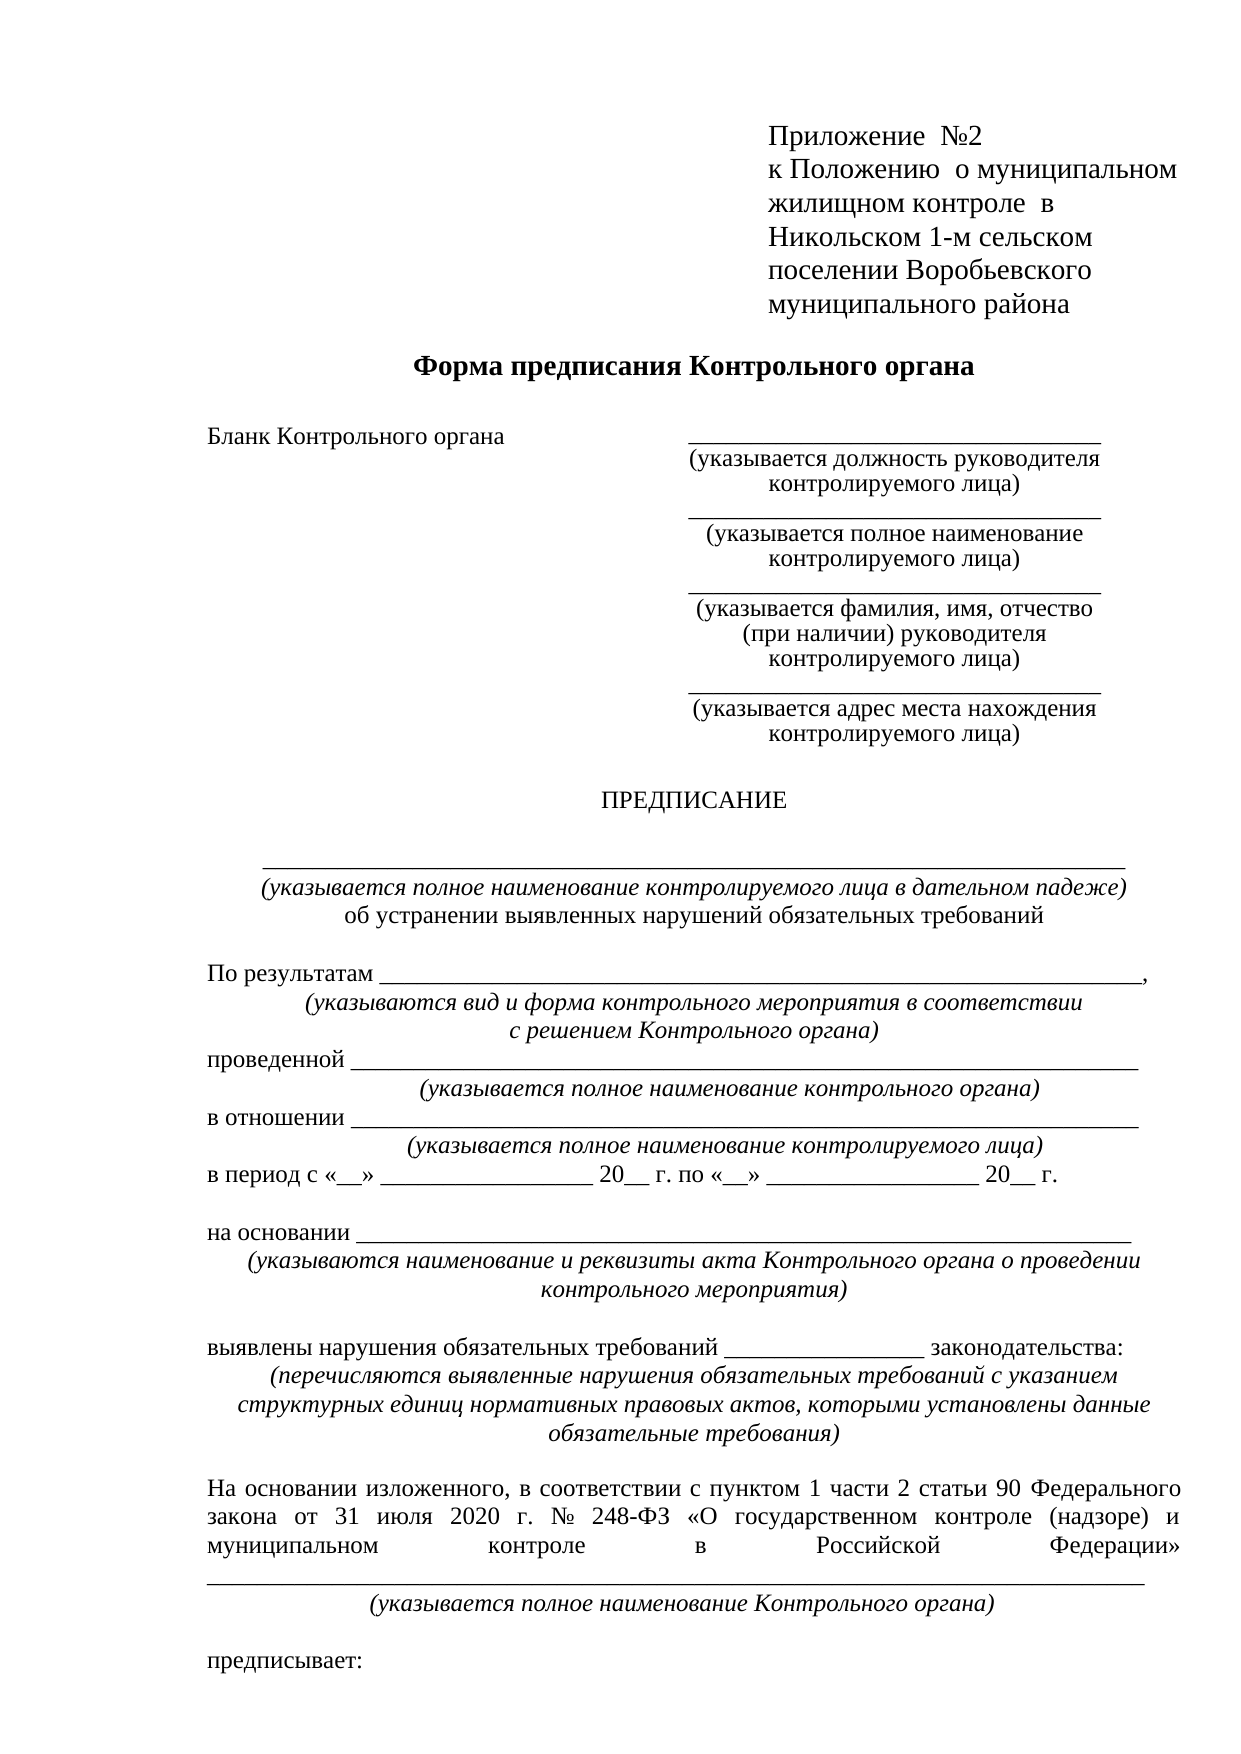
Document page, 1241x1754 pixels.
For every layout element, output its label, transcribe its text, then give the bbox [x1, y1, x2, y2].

text выявлены нарушения обязательных требований ________________ законодательства: [207, 1332, 1181, 1360]
text в отношении _______________________________________________________________ [207, 1102, 1181, 1130]
text По результатам _____________________________________________________________, [207, 958, 1181, 987]
text в период с «__» _________________ 20__ г. по «__» _________________ 20__ г. [207, 1159, 1181, 1188]
text Приложение №2 [768, 118, 1181, 152]
text проведенной _______________________________________________________________ [207, 1044, 1181, 1073]
text предписывает: [207, 1645, 1181, 1674]
text (указываются вид и форма контрольного мероприятия в соответствии [207, 987, 1181, 1015]
text (указываются наименование и реквизиты акта Контрольного органа о проведении контрольного мероприятия) [207, 1245, 1181, 1303]
text ПРЕДПИСАНИЕ [207, 785, 1181, 814]
text (указывается полное наименование Контрольного органа) [207, 1588, 1181, 1616]
text об устранении выявленных нарушений обязательных требований [207, 900, 1181, 929]
table_header _________________________________ (указывается должность руководителя контролируемого лица) _________________________________ (указывается полное наименование контролируемого лица) _________________________________ (указывается фамилия, имя, отчество (при наличии) руководителя контролируемого лица) _________________________________ (указывается адрес места нахождения контролируемого лица) [643, 410, 1145, 757]
text (перечисляются выявленные нарушения обязательных требований с указанием структурных единиц нормативных правовых актов, которыми установлены данные обязательные требования) [207, 1360, 1181, 1447]
text _____________________________________________________________________ [207, 843, 1181, 872]
text на основании ______________________________________________________________ [207, 1217, 1181, 1245]
text (указывается полное наименование контрольного органа) [207, 1073, 1181, 1102]
text Форма предписания Контрольного органа [207, 348, 1181, 382]
text (указывается полное наименование контролируемого лица) [207, 1130, 1181, 1159]
table_header Бланк Контрольного органа [200, 410, 643, 757]
text (указывается полное наименование контролируемого лица в дательном падеже) [207, 872, 1181, 900]
text На основании изложенного, в соответствии с пунктом 1 части 2 статьи 90 Федерального закона от 31 июля 2020 г. № 248-ФЗ «О государственном контроле (надзоре) и муниципальном контроле в Российской Федерации» ___________________________________________________________________________ [207, 1473, 1181, 1588]
text с решением Контрольного органа) [207, 1015, 1181, 1044]
text к Положению о муниципальном жилищном контроле в Никольском 1-м сельском поселении Воробьевского муниципального района [768, 152, 1181, 319]
